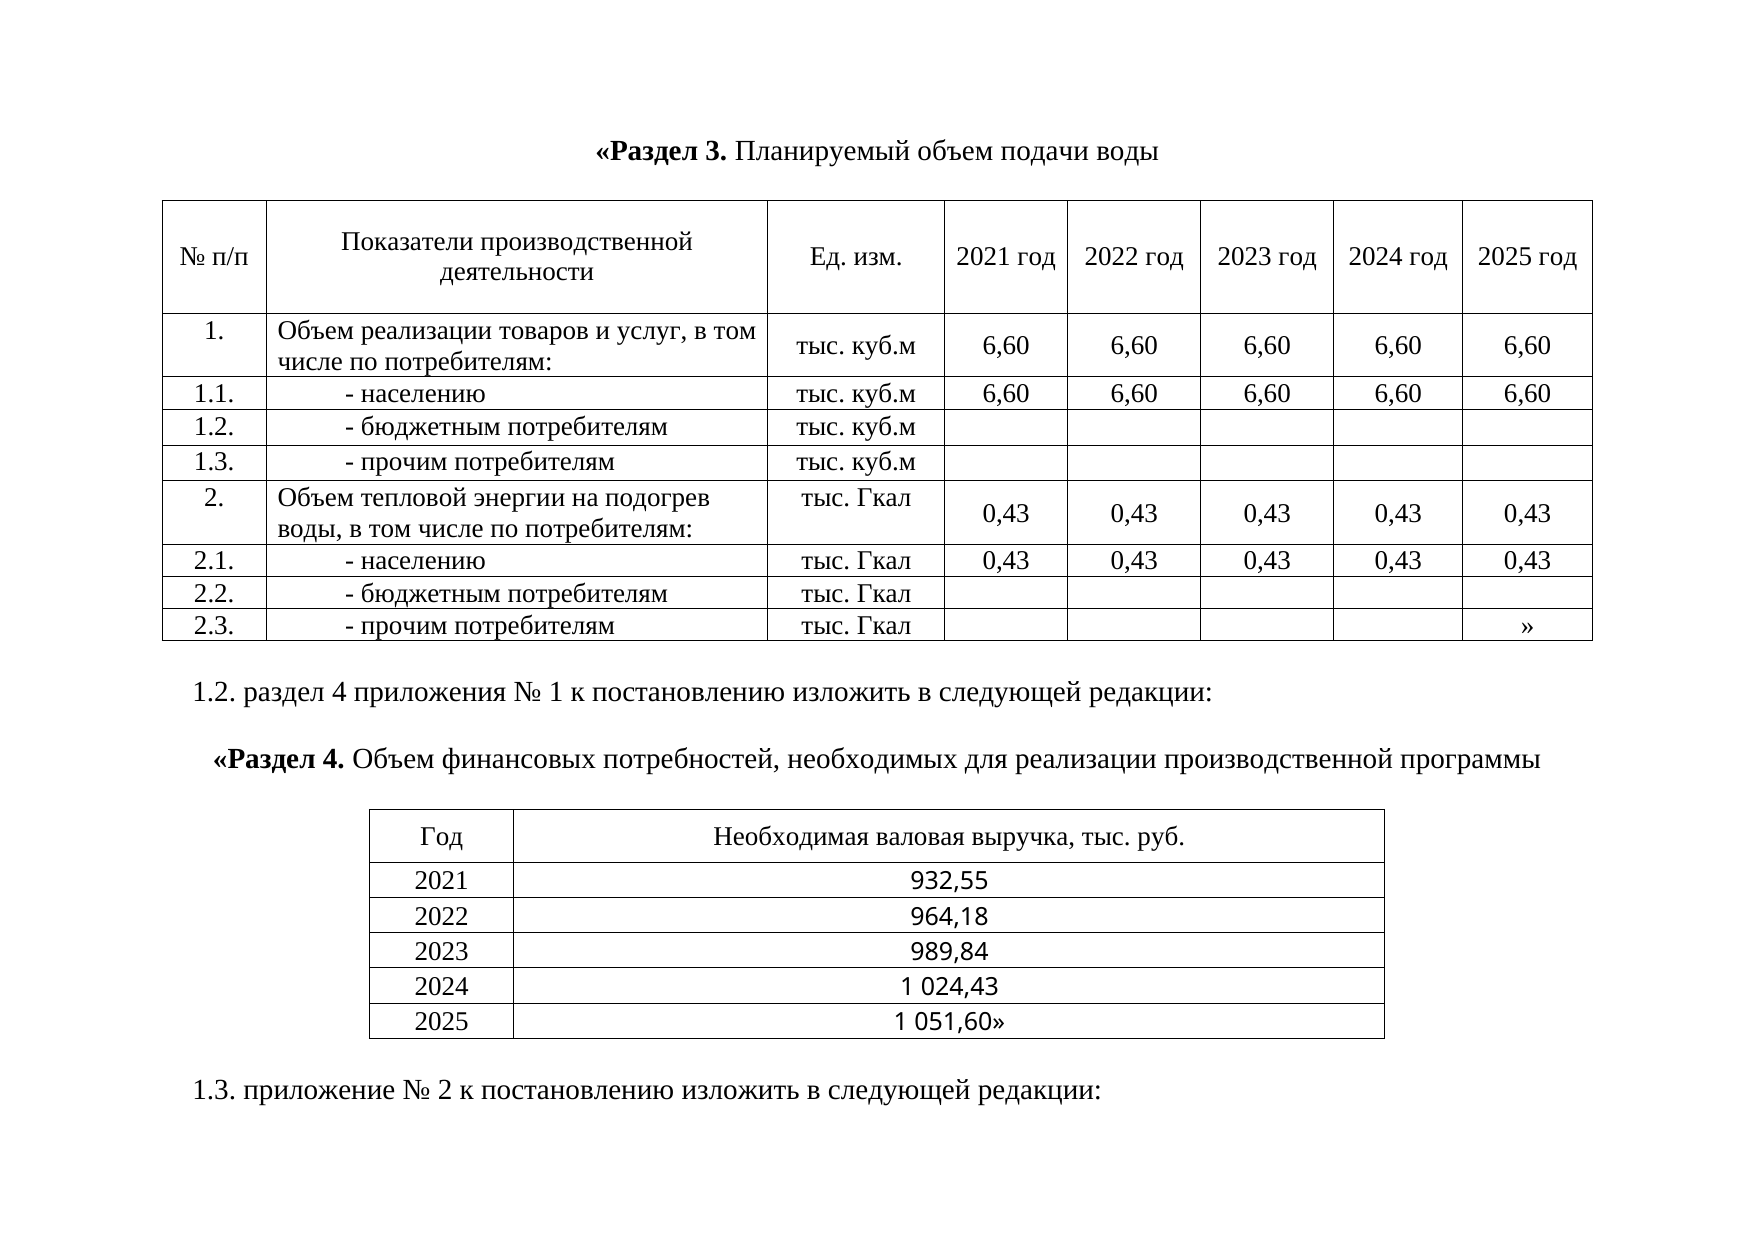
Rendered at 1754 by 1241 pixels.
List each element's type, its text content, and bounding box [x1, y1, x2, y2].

table_cell 6,60 [1201, 377, 1333, 409]
table_cell [1463, 577, 1592, 608]
table_cell - прочим потребителям [267, 609, 767, 640]
table_cell тыс. Гкал [768, 481, 944, 543]
table_cell [1334, 446, 1462, 480]
table_cell 2.1. [163, 545, 266, 576]
table_cell 1 051,60» [514, 1004, 1384, 1037]
table_cell [1201, 609, 1333, 640]
table_header Ед. изм. [768, 201, 944, 313]
table_cell 6,60 [1068, 314, 1200, 376]
table_cell 2025 [370, 1004, 513, 1037]
table_cell 2.3. [163, 609, 266, 640]
table_header Необходимая валовая выручка, тыс. руб. [514, 810, 1384, 862]
table_cell 6,60 [1334, 314, 1462, 376]
table_cell [945, 446, 1067, 480]
table_cell [1201, 446, 1333, 480]
table_header Год [370, 810, 513, 862]
table_cell [945, 577, 1067, 608]
table_cell - населению [267, 377, 767, 409]
table_cell [1334, 609, 1462, 640]
table_cell 6,60 [1068, 377, 1200, 409]
table_cell 6,60 [1463, 314, 1592, 376]
table_cell 6,60 [1201, 314, 1333, 376]
table_cell - населению [267, 545, 767, 576]
table_cell - бюджетным потребителям [267, 410, 767, 444]
table_cell 1. [163, 314, 266, 376]
table_cell тыс. куб.м [768, 377, 944, 409]
table_header 2023 год [1201, 201, 1333, 313]
text 1.2. раздел 4 приложения № 1 к постановлению изложить в следующей редакции: [118, 674, 1631, 708]
table_cell 6,60 [945, 377, 1067, 409]
table_cell тыс. Гкал [768, 577, 944, 608]
table_cell 0,43 [1068, 481, 1200, 543]
table_cell 2021 [370, 863, 513, 897]
table_cell [945, 410, 1067, 444]
table_cell 2023 [370, 933, 513, 967]
table_cell [1334, 577, 1462, 608]
table_cell 1.1. [163, 377, 266, 409]
table_cell 0,43 [1463, 481, 1592, 543]
table_cell тыс. куб.м [768, 446, 944, 480]
table_cell тыс. куб.м [768, 314, 944, 376]
table_cell - бюджетным потребителям [267, 577, 767, 608]
table_cell 1.3. [163, 446, 266, 480]
table_cell [1334, 410, 1462, 444]
text «Раздел 4. Объем финансовых потребностей, необходимых для реализации производственной программы [118, 742, 1636, 775]
table_header Показатели производственной деятельности [267, 201, 767, 313]
table_cell - прочим потребителям [267, 446, 767, 480]
table_cell 0,43 [1334, 545, 1462, 576]
table_cell тыс. Гкал [768, 545, 944, 576]
table_cell [1068, 446, 1200, 480]
table_cell 6,60 [1463, 377, 1592, 409]
table_cell [1068, 577, 1200, 608]
text «Раздел 3. Планируемый объем подачи воды [118, 133, 1636, 166]
table_cell 2.2. [163, 577, 266, 608]
table_cell 6,60 [945, 314, 1067, 376]
table_header № п/п [163, 201, 266, 313]
table_cell 964,18 [514, 898, 1384, 932]
table_cell 1.2. [163, 410, 266, 444]
table_cell 989,84 [514, 933, 1384, 967]
table_cell 0,43 [1334, 481, 1462, 543]
table_cell [1068, 410, 1200, 444]
table_cell 2024 [370, 968, 513, 1002]
table_cell 0,43 [1201, 545, 1333, 576]
table_cell 0,43 [1463, 545, 1592, 576]
table_cell [1463, 410, 1592, 444]
table_cell [1463, 446, 1592, 480]
table_cell [1068, 609, 1200, 640]
table_cell Объем тепловой энергии на подогрев воды, в том числе по потребителям: [267, 481, 767, 543]
table_header 2025 год [1463, 201, 1592, 313]
table_cell 932,55 [514, 863, 1384, 897]
table_cell [1201, 577, 1333, 608]
table_cell [1201, 410, 1333, 444]
table_cell [945, 609, 1067, 640]
table_cell 0,43 [945, 481, 1067, 543]
table_cell 6,60 [1334, 377, 1462, 409]
table_header 2024 год [1334, 201, 1462, 313]
table_cell тыс. куб.м [768, 410, 944, 444]
table_cell 0,43 [945, 545, 1067, 576]
table_cell 0,43 [1201, 481, 1333, 543]
table_cell Объем реализации товаров и услуг, в том числе по потребителям: [267, 314, 767, 376]
table_cell » [1463, 609, 1592, 640]
table_cell 0,43 [1068, 545, 1200, 576]
text 1.3. приложение № 2 к постановлению изложить в следующей редакции: [118, 1072, 1631, 1106]
table_header 2022 год [1068, 201, 1200, 313]
table_header 2021 год [945, 201, 1067, 313]
table_cell 2. [163, 481, 266, 543]
table_cell тыс. Гкал [768, 609, 944, 640]
table_cell 2022 [370, 898, 513, 932]
table_cell 1 024,43 [514, 968, 1384, 1002]
